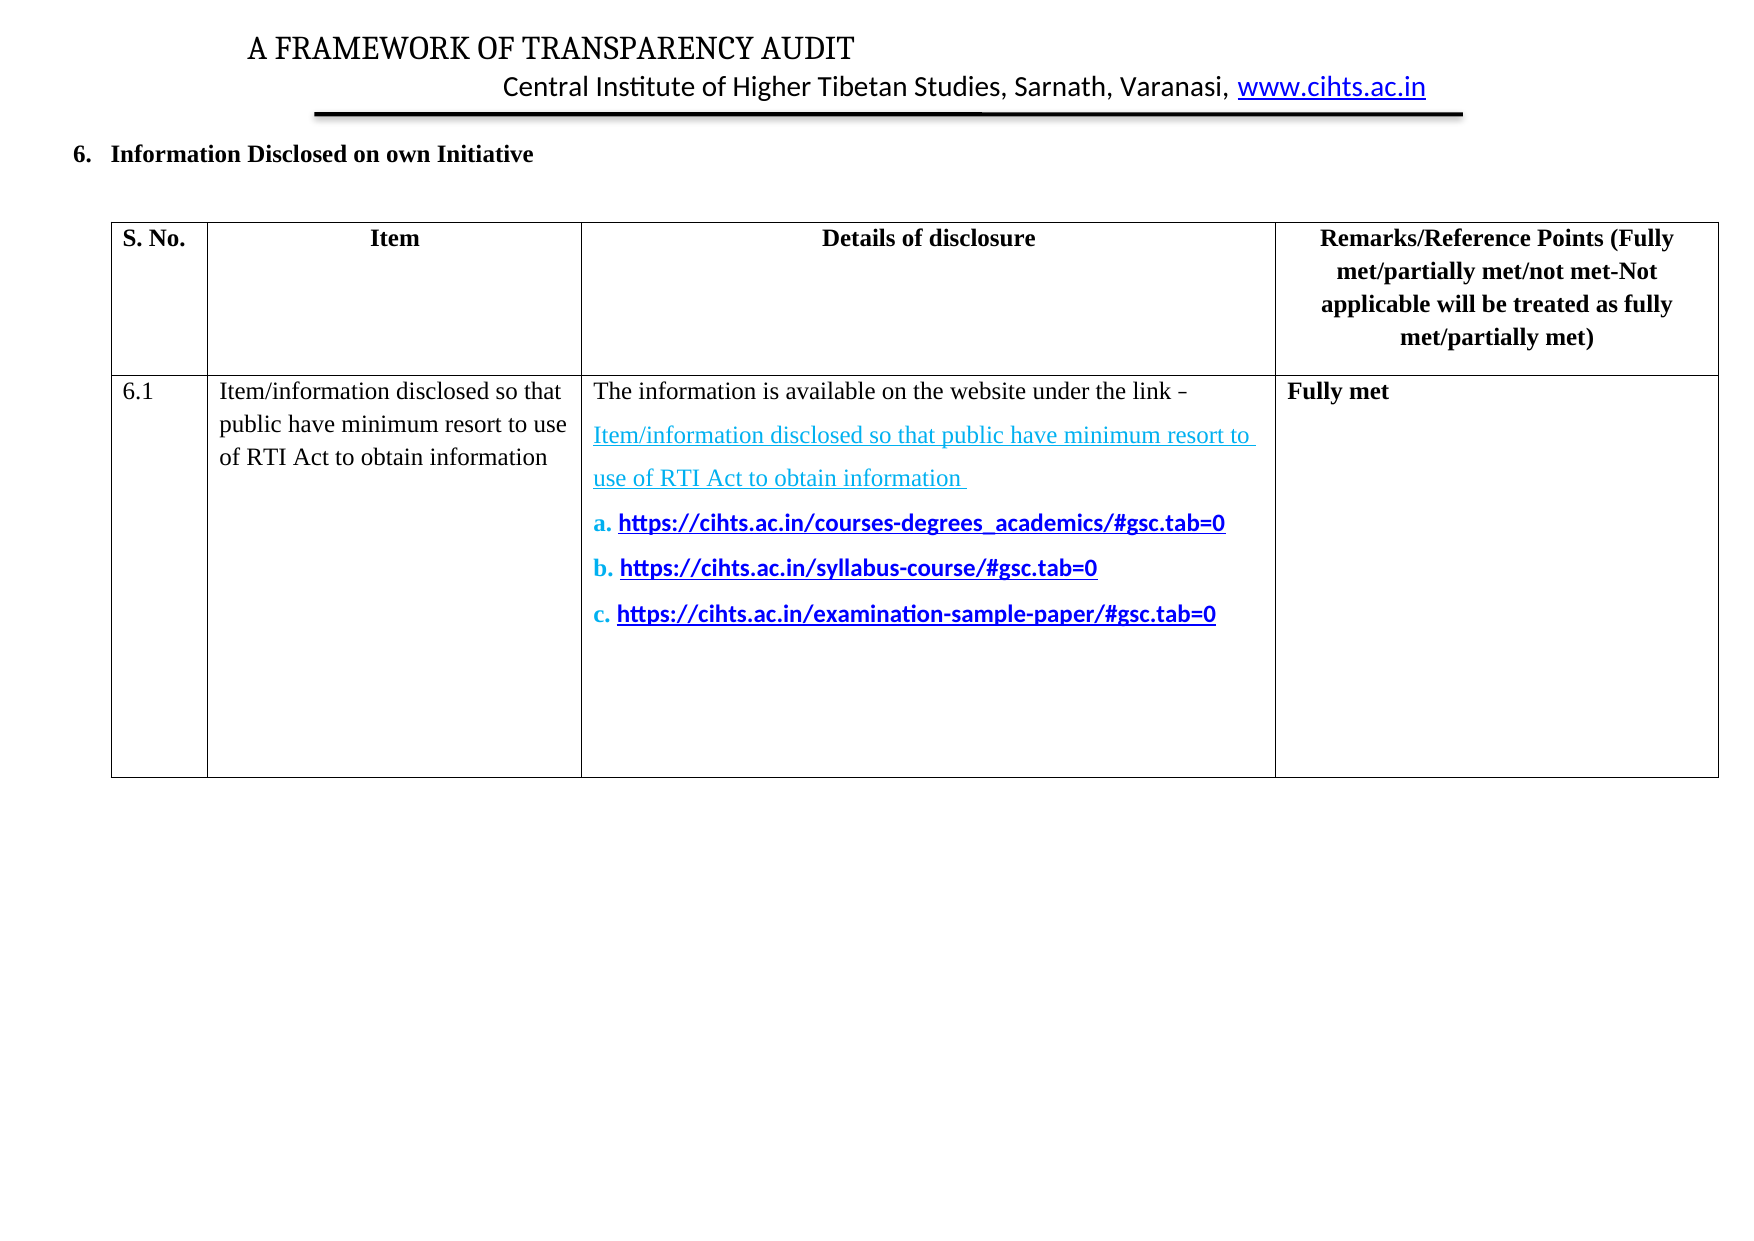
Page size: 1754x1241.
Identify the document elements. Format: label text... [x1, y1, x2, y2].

table_cell Item/information disclosed so that public have minimum resort to use of RTI Act to obtain information [208, 376, 581, 777]
table_header S. No. [112, 223, 207, 375]
list Information Disclosed on own Initiative [73, 139, 1718, 168]
table_cell 6.1 [112, 376, 207, 777]
table_header Remarks/Reference Points (Fully met/partially met/not met-Not applicable will be treated as fully met/partially met) [1276, 223, 1718, 375]
table_header Details of disclosure [582, 223, 1275, 375]
table_cell Fully met [1276, 376, 1718, 777]
table_header Item [208, 223, 581, 375]
table_cell The information is available on the website under the link – Item/information disclosed so that public have minimum resort to use of RTI Act to obtain information a. https://cihts.ac.in/courses-degrees_academics/#gsc.tab=0 b. https://cihts.ac.in/syllabus-course/#gsc.tab=0 c. https://cihts.ac.in/examination-sample-paper/#gsc.tab=0 [582, 376, 1275, 777]
